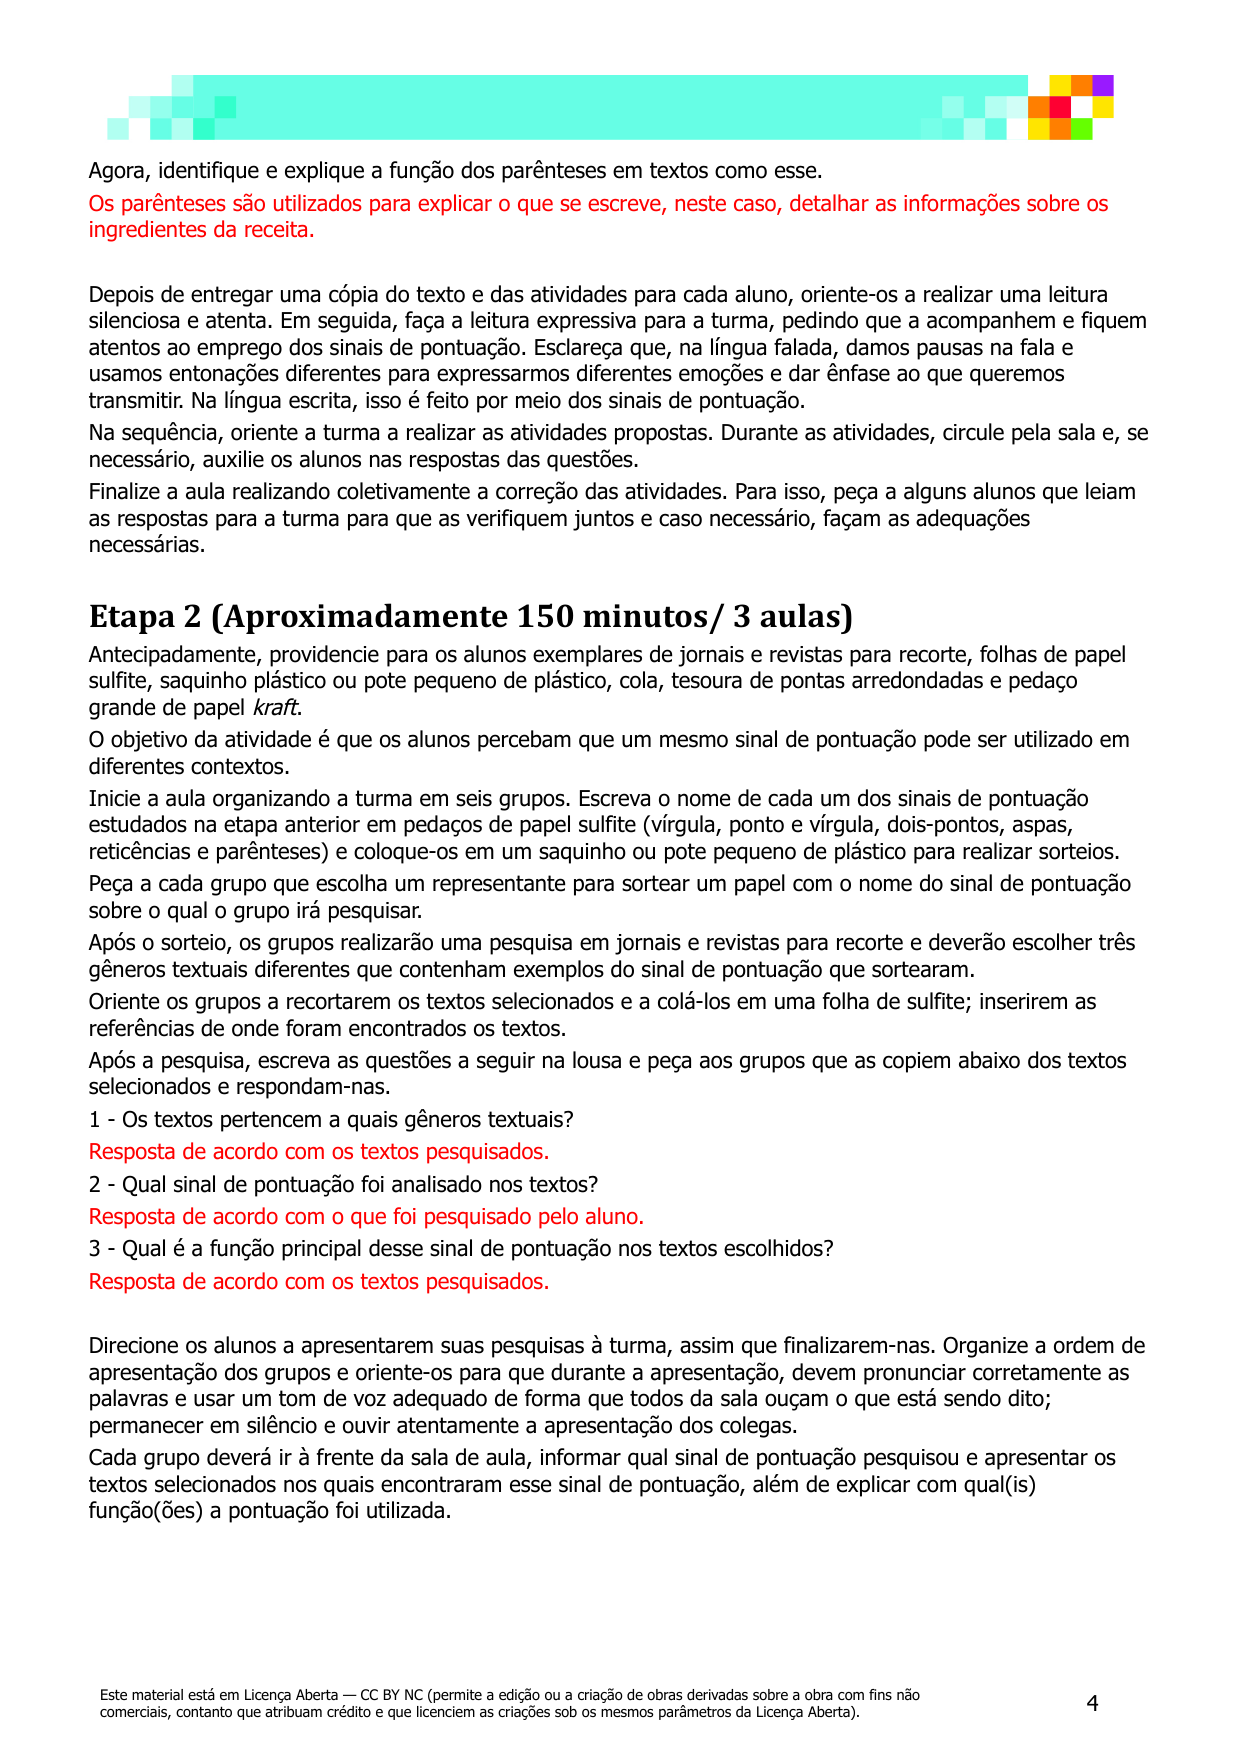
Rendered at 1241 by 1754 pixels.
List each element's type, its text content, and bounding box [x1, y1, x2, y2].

text Depois de entregar uma cópia do texto e das atividades para cada aluno, oriente-os a realizar uma leitura silenciosa e atenta. Em seguida, faça a leitura expressiva para a turma, pedindo que a acompanhem e fiquem atentos ao emprego dos sinais de pontuação. Esclareça que, na língua falada, damos pausas na fala e usamos entonações diferentes para expressarmos diferentes emoções e dar ênfase ao que queremos transmitir. Na língua escrita, isso é feito por meio dos sinais de pontuação. [89, 281, 1152, 413]
text 1 - Os textos pertencem a quais gêneros textuais? [89, 1105, 1152, 1132]
text Finalize a aula realizando coletivamente a correção das atividades. Para isso, peça a alguns alunos que leiam as respostas para a turma para que as verifiquem juntos e caso necessário, façam as adequações necessárias. [89, 478, 1152, 557]
text Resposta de acordo com o que foi pesquisado pelo aluno. [89, 1202, 1152, 1229]
text Agora, identifique e explique a função dos parênteses em textos como esse. [89, 157, 1152, 183]
text Cada grupo deverá ir à frente da sala de aula, informar qual sinal de pontuação pesquisou e apresentar os textos selecionados nos quais encontraram esse sinal de pontuação, além de explicar com qual(is) função(ões) a pontuação foi utilizada. [89, 1444, 1152, 1523]
text Direcione os alunos a apresentarem suas pesquisas à turma, assim que finalizarem-nas. Organize a ordem de apresentação dos grupos e oriente-os para que durante a apresentação, devem pronunciar corretamente as palavras e usar um tom de voz adequado de forma que todos da sala ouçam o que está sendo dito; permanecer em silêncio e ouvir atentamente a apresentação dos colegas. [89, 1332, 1152, 1438]
text Antecipadamente, providencie para os alunos exemplares de jornais e revistas para recorte, folhas de papel sulfite, saquinho plástico ou pote pequeno de plástico, cola, tesoura de pontas arredondadas e pedaço grande de papel kraft. [89, 640, 1152, 720]
text Inicie a aula organizando a turma em seis grupos. Escreva o nome de cada um dos sinais de pontuação estudados na etapa anterior em pedaços de papel sulfite (vírgula, ponto e vírgula, dois-pontos, aspas, reticências e parênteses) e coloque-os em um saquinho ou pote pequeno de plástico para realizar sorteios. [89, 784, 1152, 864]
text Após o sorteio, os grupos realizarão uma pesquisa em jornais e revistas para recorte e deverão escolher três gêneros textuais diferentes que contenham exemplos do sinal de pontuação que sortearam. [89, 929, 1152, 982]
picture [88, 75, 1114, 151]
text Na sequência, oriente a turma a realizar as atividades propostas. Durante as atividades, circule pela sala e, se necessário, auxilie os alunos nas respostas das questões. [89, 419, 1152, 472]
text Os parênteses são utilizados para explicar o que se escreve, neste caso, detalhar as informações sobre os ingredientes da receita. [89, 189, 1152, 242]
text Resposta de acordo com os textos pesquisados. [89, 1267, 1152, 1294]
text 2 - Qual sinal de pontuação foi analisado nos textos? [89, 1170, 1152, 1197]
text Após a pesquisa, escreva as questões a seguir na lousa e peça aos grupos que as copiem abaixo dos textos selecionados e respondam-nas. [89, 1046, 1152, 1099]
text Resposta de acordo com os textos pesquisados. [89, 1138, 1152, 1164]
text Oriente os grupos a recortarem os textos selecionados e a colá-los em uma folha de sulfite; inserirem as referências de onde foram encontrados os textos. [89, 988, 1152, 1041]
text Etapa 2 (Aproximadamente 150 minutos/ 3 aulas) [89, 595, 1152, 634]
text O objetivo da atividade é que os alunos percebam que um mesmo sinal de pontuação pode ser utilizado em diferentes contextos. [89, 726, 1152, 779]
text 3 - Qual é a função principal desse sinal de pontuação nos textos escolhidos? [89, 1235, 1152, 1261]
text Peça a cada grupo que escolha um representante para sortear um papel com o nome do sinal de pontuação sobre o qual o grupo irá pesquisar. [89, 870, 1152, 923]
